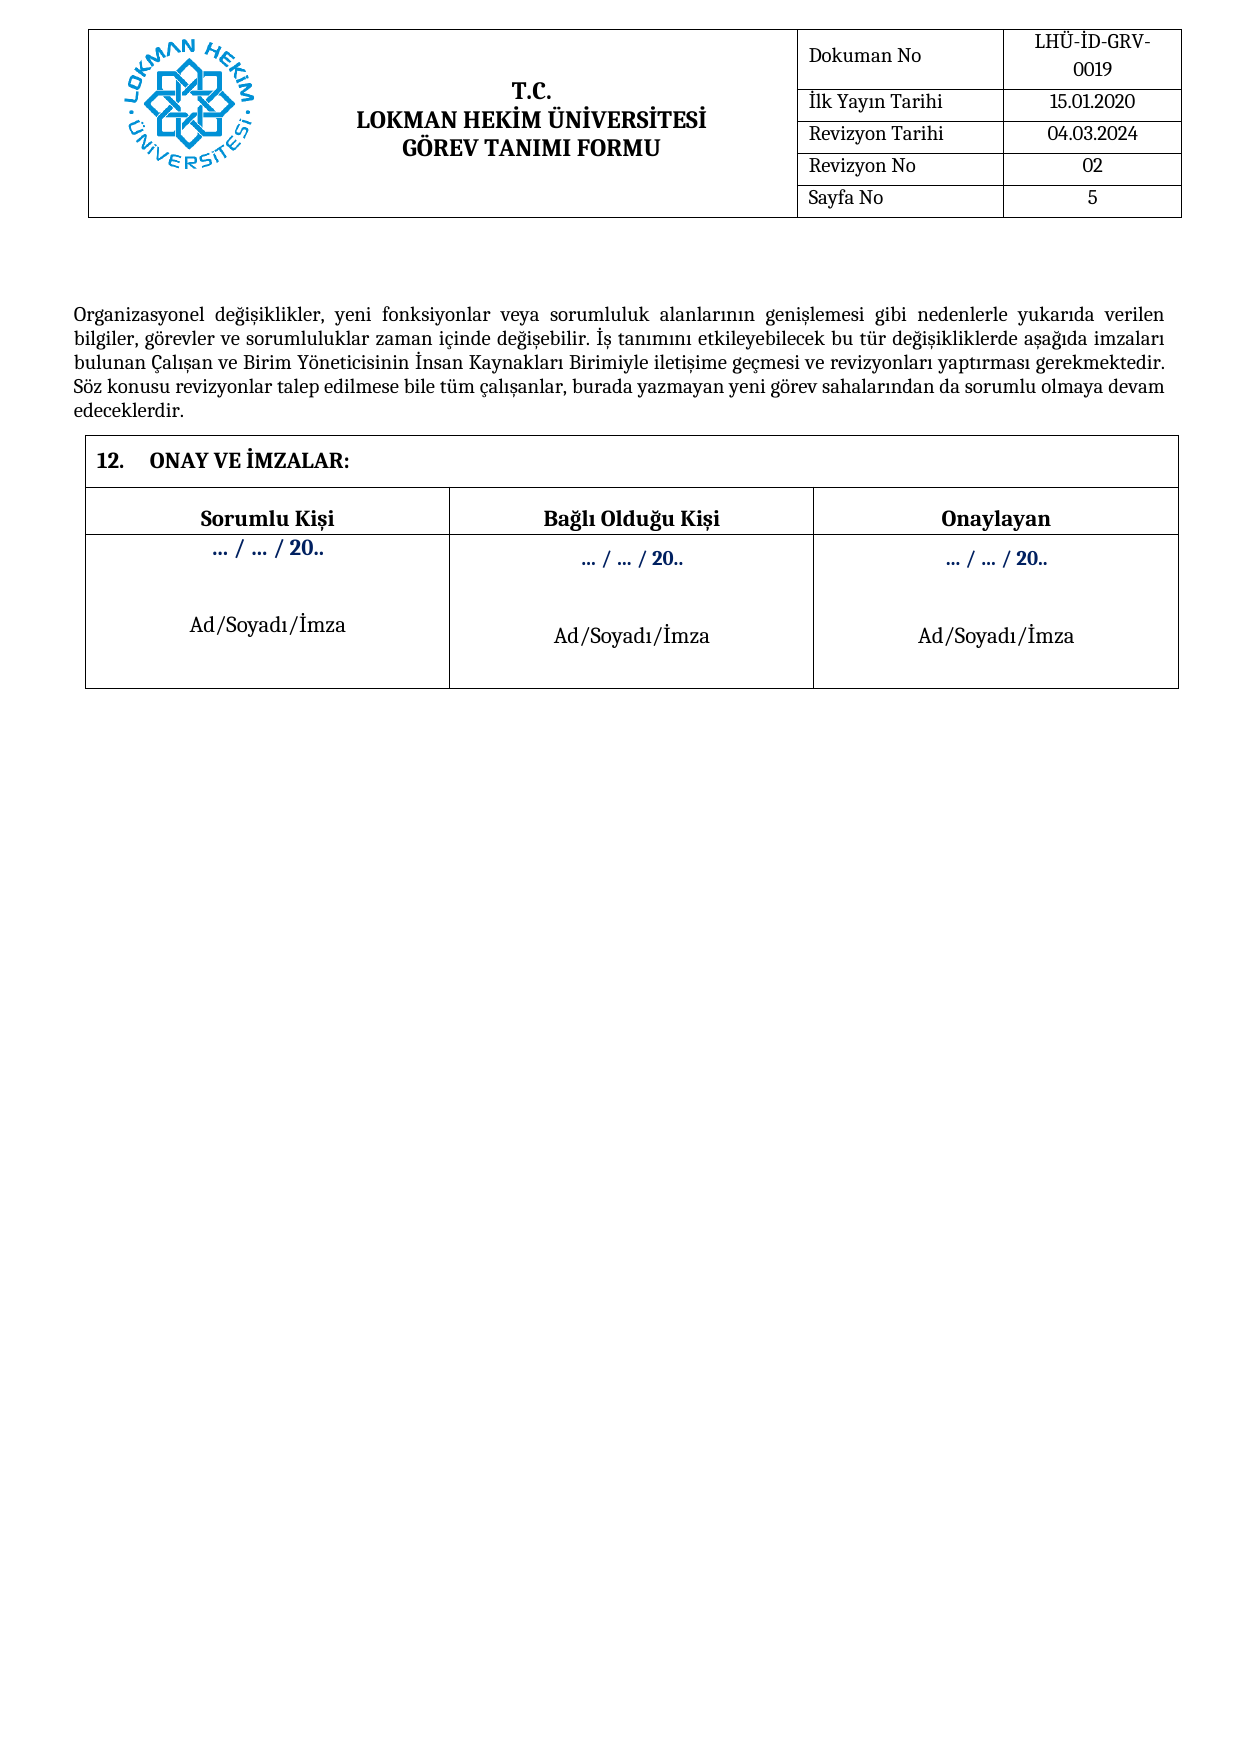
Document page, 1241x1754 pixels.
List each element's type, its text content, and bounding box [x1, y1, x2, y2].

table_header ONAY VE İMZALAR: [86, 436, 1178, 487]
picture [113, 34, 269, 170]
table_cell … / … / 20.. Ad/Soyadı/İmza [450, 535, 813, 688]
table_cell … / … / 20.. Ad/Soyadı/İmza [86, 535, 449, 688]
table_cell Bağlı Olduğu Kişi [450, 488, 813, 533]
table_cell Sorumlu Kişi [86, 488, 449, 533]
text Organizasyonel değişiklikler, yeni fonksiyonlar veya sorumluluk alanlarının genişlemesi gibi nedenlerle yukarıda verilen bilgiler, görevler ve sorumluluklar zaman içinde değişebilir. İş tanımını etkileyebilecek bu tür değişikliklerde aşağıda imzaları bulunan Çalışan ve Birim Yöneticisinin İnsan Kaynakları Birimiyle iletişime geçmesi ve revizyonları yaptırması gerekmektedir. Söz konusu revizyonlar talep edilmese bile tüm çalışanlar, burada yazmayan yeni görev sahalarından da sorumlu olmaya devam edeceklerdir. [74, 302, 1166, 422]
table_cell … / … / 20.. Ad/Soyadı/İmza [814, 535, 1178, 688]
table_cell Onaylayan [814, 488, 1178, 533]
